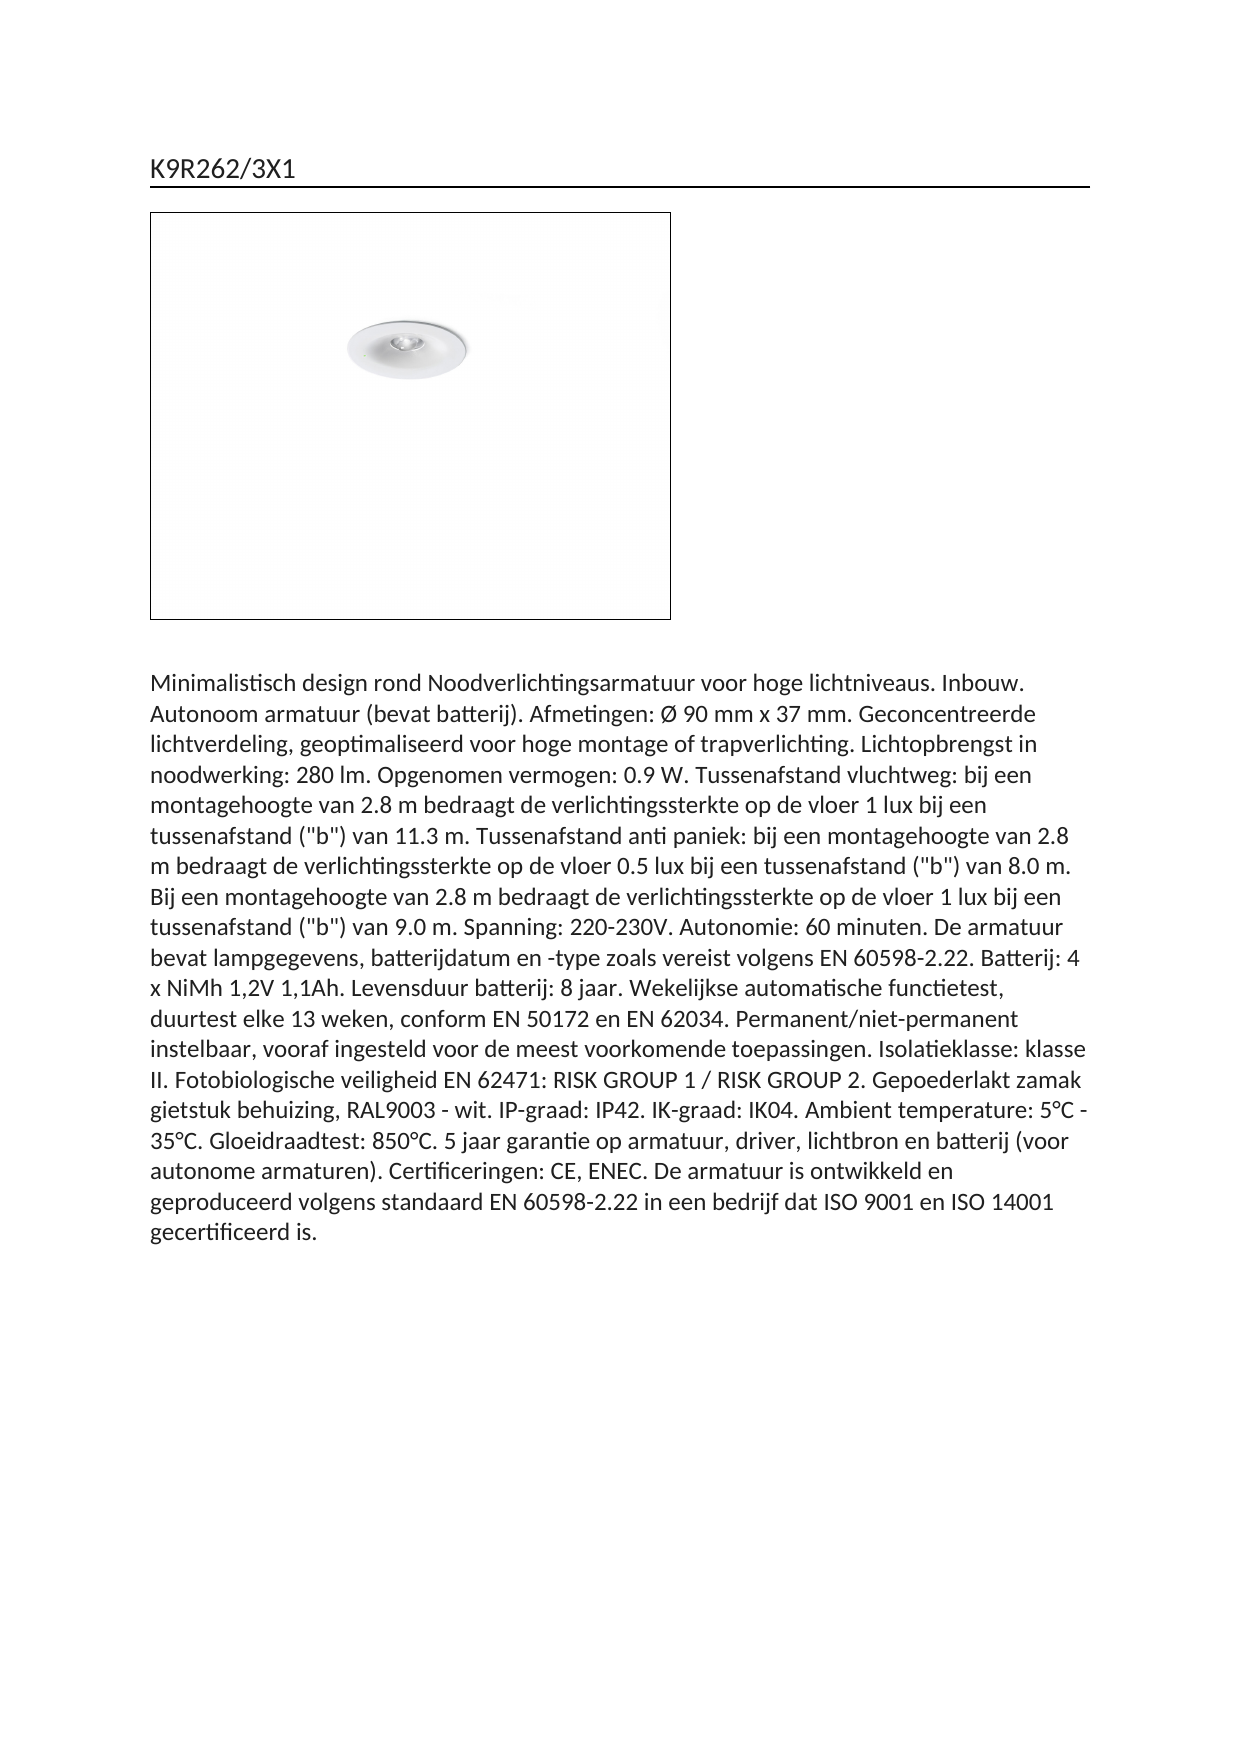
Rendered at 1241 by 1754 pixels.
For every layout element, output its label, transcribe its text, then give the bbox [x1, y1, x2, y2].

picture [151, 213, 670, 619]
text K9R262/3X1 [150, 150, 1090, 186]
text Minimalistisch design rond Noodverlichtingsarmatuur voor hoge lichtniveaus. Inbouw. Autonoom armatuur (bevat batterij). Afmetingen: Ø 90 mm x 37 mm. Geconcentreerde lichtverdeling, geoptimaliseerd voor hoge montage of trapverlichting. Lichtopbrengst in noodwerking: 280 lm. Opgenomen vermogen: 0.9 W. Tussenafstand vluchtweg: bij een montagehoogte van 2.8 m bedraagt de verlichtingssterkte op de vloer 1 lux bij een tussenafstand ("b") van 11.3 m. Tussenafstand anti paniek: bij een montagehoogte van 2.8 m bedraagt de verlichtingssterkte op de vloer 0.5 lux bij een tussenafstand ("b") van 8.0 m. Bij een montagehoogte van 2.8 m bedraagt de verlichtingssterkte op de vloer 1 lux bij een tussenafstand ("b") van 9.0 m. Spanning: 220-230V. Autonomie: 60 minuten. De armatuur bevat lampgegevens, batterijdatum en -type zoals vereist volgens EN 60598-2.22. Batterij: 4 x NiMh 1,2V 1,1Ah. Levensduur batterij: 8 jaar. Wekelijkse automatische functietest, duurtest elke 13 weken, conform EN 50172 en EN 62034. Permanent/niet-permanent instelbaar, vooraf ingesteld voor de meest voorkomende toepassingen. Isolatieklasse: klasse II. Fotobiologische veiligheid EN 62471: RISK GROUP 1 / RISK GROUP 2. Gepoederlakt zamak gietstuk behuizing, RAL9003 - wit. IP-graad: IP42. IK-graad: IK04. Ambient temperature: 5°C - 35°C. Gloeidraadtest: 850°C. 5 jaar garantie op armatuur, driver, lichtbron en batterij (voor autonome armaturen). Certificeringen: CE, ENEC. De armatuur is ontwikkeld en geproduceerd volgens standaard EN 60598-2.22 in een bedrijf dat ISO 9001 en ISO 14001 gecertificeerd is. [150, 667, 1090, 1247]
